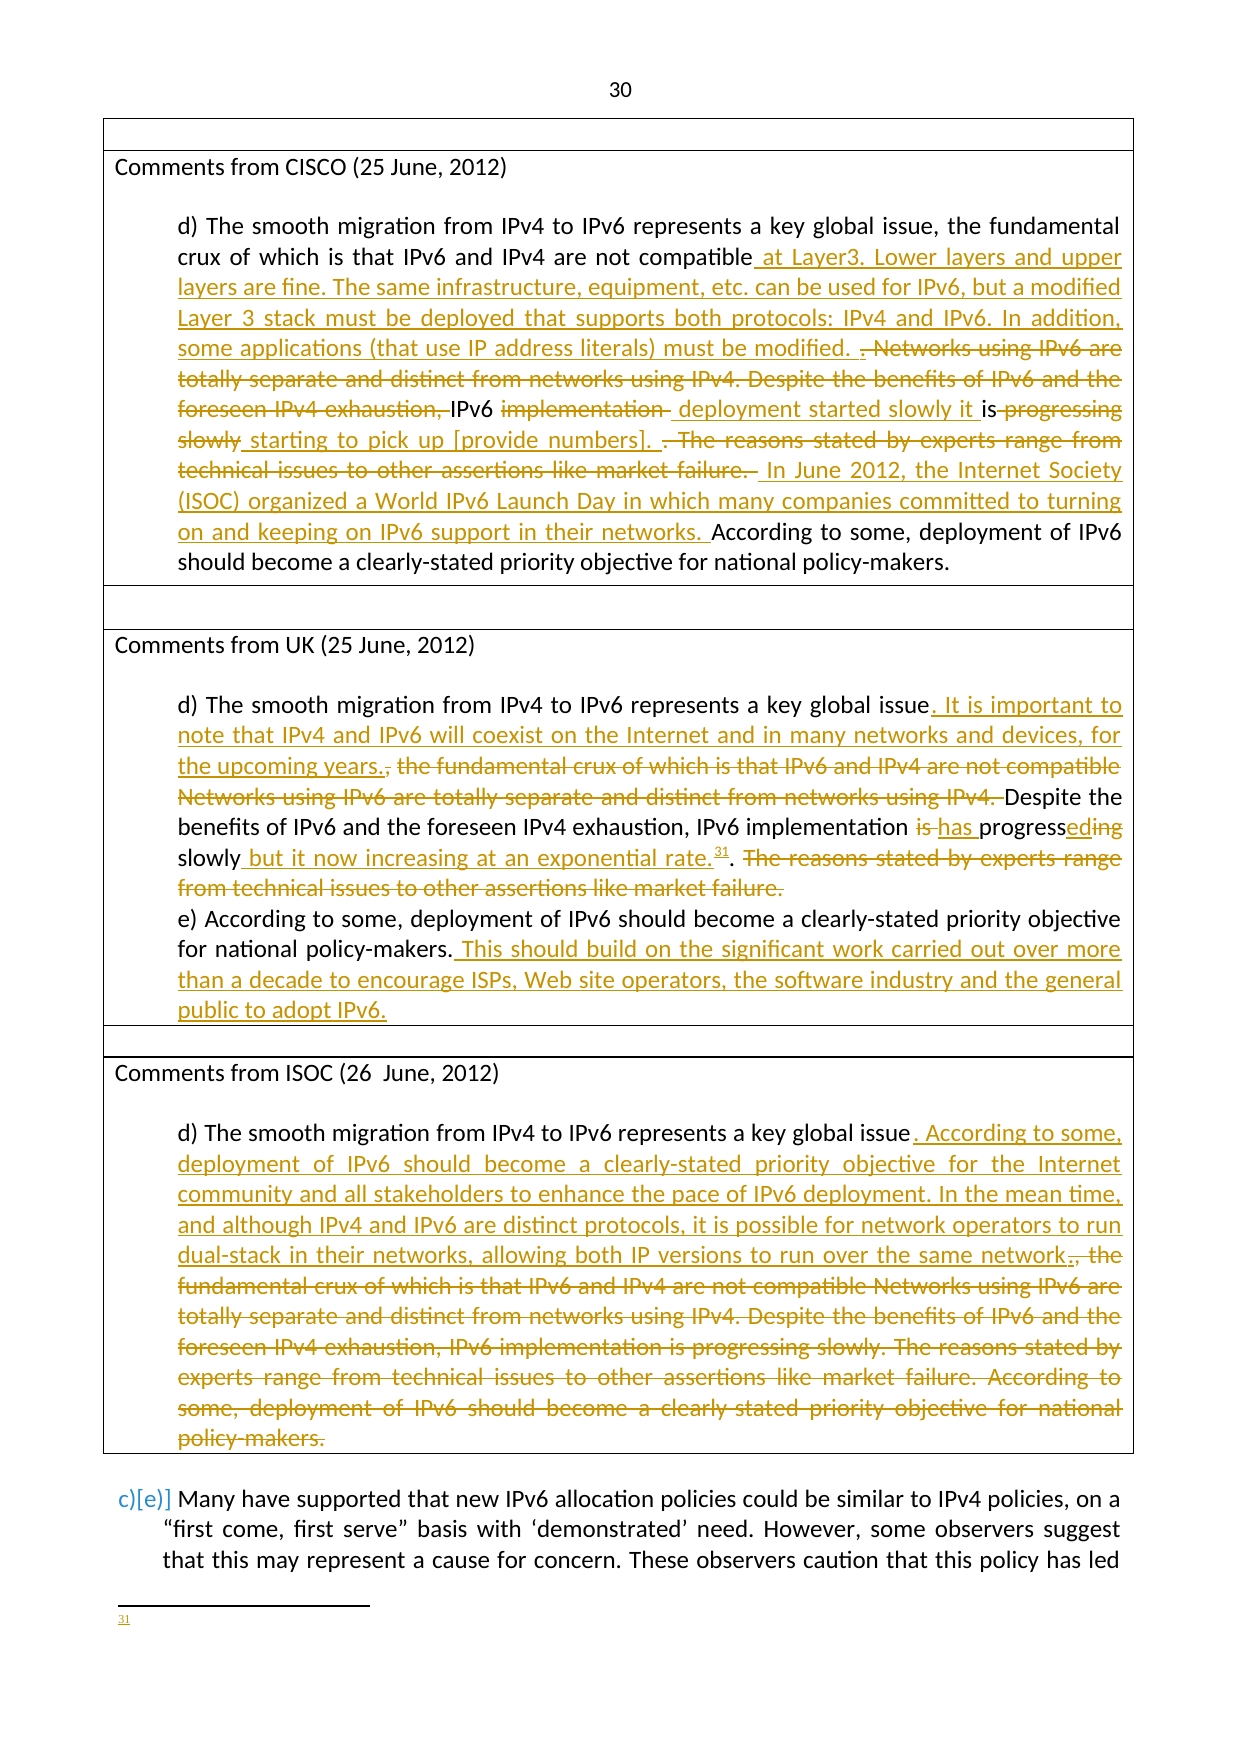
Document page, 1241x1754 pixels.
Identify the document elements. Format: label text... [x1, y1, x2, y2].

table_cell [104, 119, 1133, 150]
table_cell [104, 586, 1133, 628]
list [118, 1483, 1122, 1575]
table_cell Comments from ISOC (26 June, 2012) d) The smooth migration from IPv4 to IPv6 represents a key global issue [104, 1058, 1133, 1453]
table_cell [104, 1026, 1133, 1056]
table_cell Comments from CISCO (25 June, 2012) d) The smooth migration from IPv4 to IPv6 represents a key global issue, the fundamental crux of which is that IPv6 and IPv4 are not compatibleIPv6 isAccording to some, deployment of IPv6 should become a clearly-stated priority objective for national policy-makers. [104, 151, 1133, 585]
table_cell Comments from UK (25 June, 2012) d) The smooth migration from IPv4 to IPv6 represents a key global issue Despite the benefits of IPv6 and the foreseen IPv4 exhaustion, IPv6 implementation progress slowly. e) According to some, deployment of IPv6 should become a clearly-stated priority objective for national policy-makers. [104, 630, 1133, 1025]
